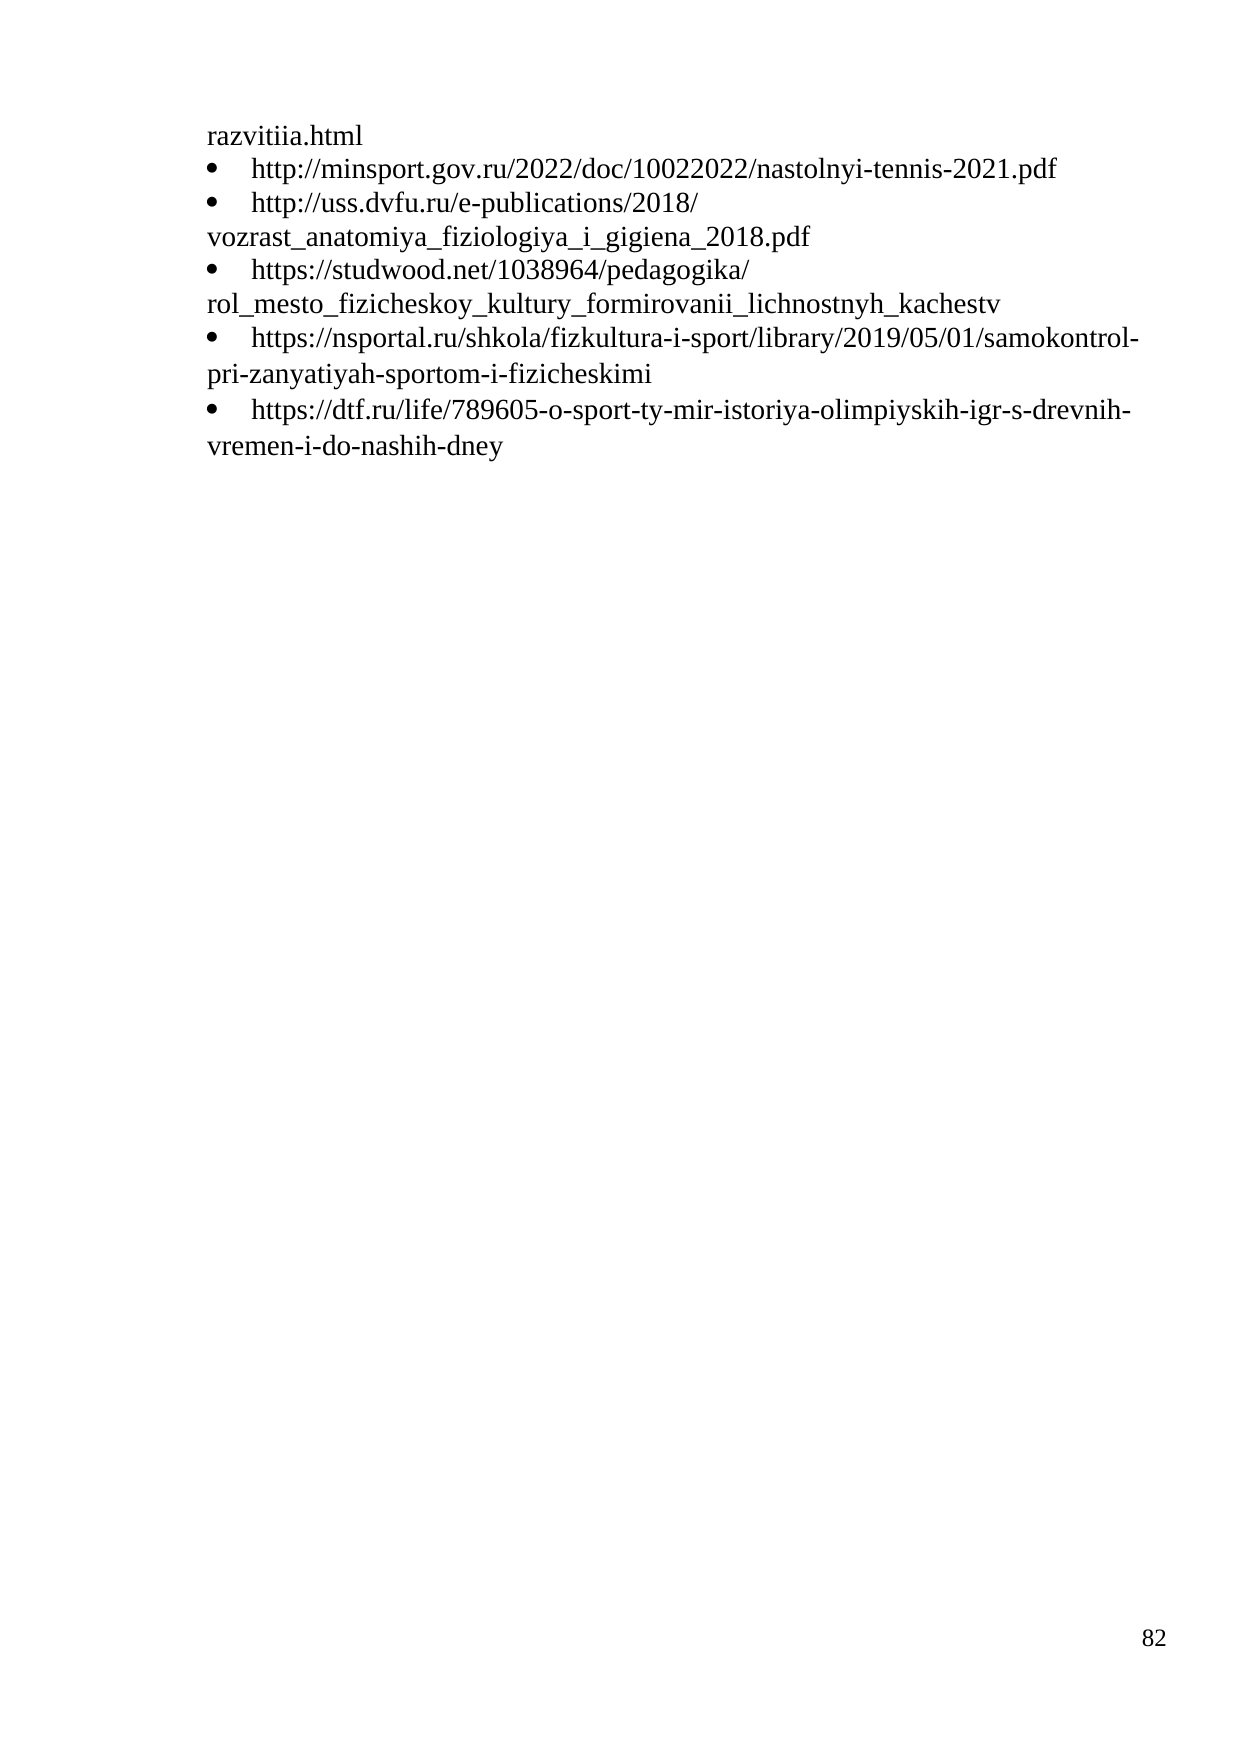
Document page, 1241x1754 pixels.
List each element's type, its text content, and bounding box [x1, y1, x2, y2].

list http://minsport.gov.ru/2022/doc/10022022/nastolnyi-tennis-2021.pdf [207, 152, 1167, 185]
list https://dtf.ru/life/789605-o-sport-ty-mir-istoriya-olimpiyskih-igr-s-drevnih-vremen-i-do-nashih-dney [207, 392, 1167, 462]
list https://studwood.net/1038964/pedagogika/rol_mesto_fizicheskoy_kultury_formirovanii_lichnostnyh_kachestv [207, 252, 1167, 320]
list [207, 118, 1167, 152]
list https://nsportal.ru/shkola/fizkultura-i-sport/library/2019/05/01/samokontrol-pri-zanyatiyah-sportom-i-fizicheskimi [207, 320, 1167, 389]
list http://uss.dvfu.ru/e-publications/2018/vozrast_anatomiya_fiziologiya_i_gigiena_2018.pdf [207, 185, 1167, 252]
